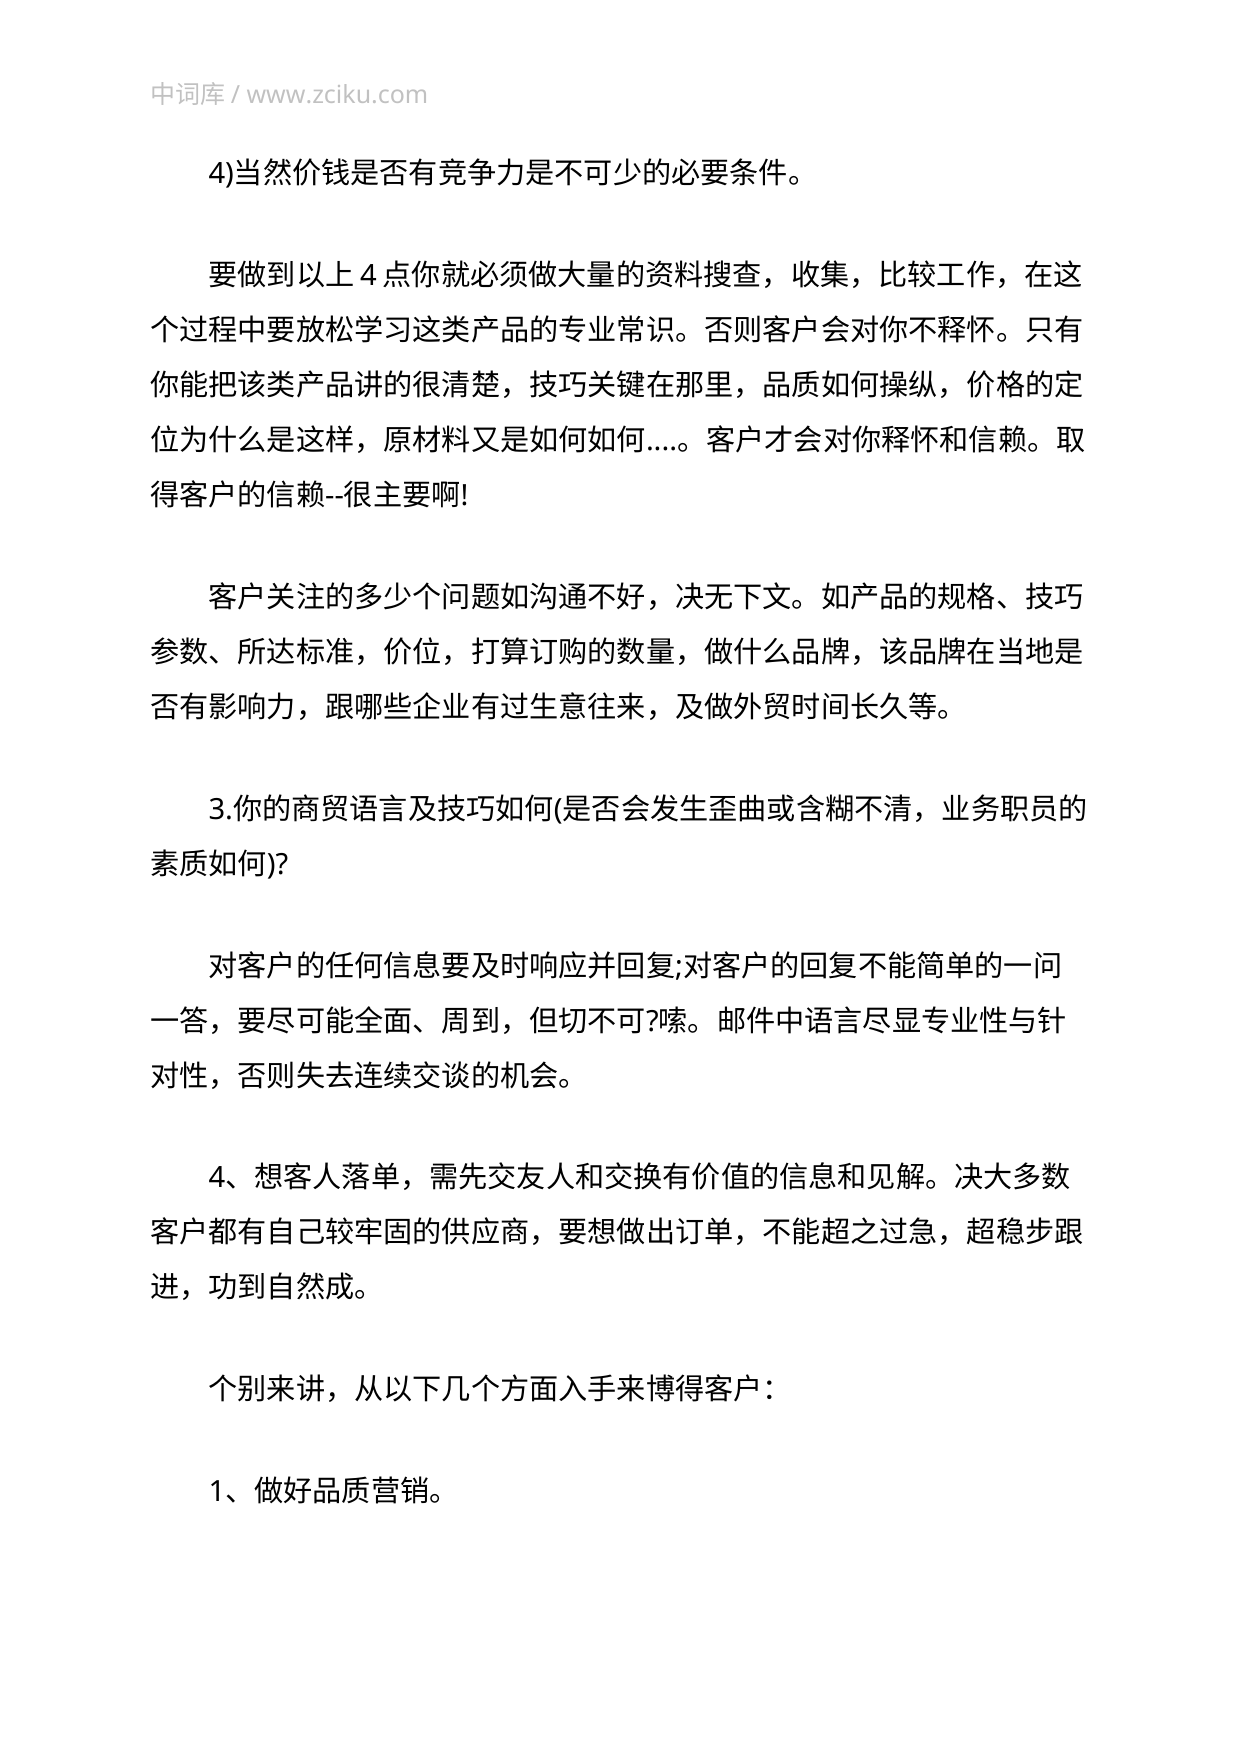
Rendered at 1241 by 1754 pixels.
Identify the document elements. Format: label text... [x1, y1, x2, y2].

text 1、做好品质营销。 [150, 1467, 1090, 1510]
text 3.你的商贸语言及技巧如何(是否会发生歪曲或含糊不清，业务职员的素质如何)? [150, 785, 1090, 883]
text 个别来讲，从以下几个方面入手来博得客户： [150, 1366, 1090, 1408]
text 对客户的任何信息要及时响应并回复;对客户的回复不能简单的一问一答，要尽可能全面、周到，但切不可?嗦。邮件中语言尽显专业性与针对性，否则失去连续交谈的机会。 [150, 942, 1090, 1094]
text 要做到以上4点你就必须做大量的资料搜查，收集，比较工作，在这个过程中要放松学习这类产品的专业常识。否则客户会对你不释怀。只有你能把该类产品讲的很清楚，技巧关键在那里，品质如何操纵，价格的定位为什么是这样，原材料又是如何如何....。客户才会对你释怀和信赖。取得客户的信赖--很主要啊! [150, 252, 1090, 514]
text 4、想客人落单，需先交友人和交换有价值的信息和见解。决大多数客户都有自己较牢固的供应商，要想做出订单，不能超之过急，超稳步跟进，功到自然成。 [150, 1154, 1090, 1306]
text 4)当然价钱是否有竞争力是不可少的必要条件。 [150, 150, 1090, 192]
text 客户关注的多少个问题如沟通不好，决无下文。如产品的规格、技巧参数、所达标准，价位，打算订购的数量，做什么品牌，该品牌在当地是否有影响力，跟哪些企业有过生意往来，及做外贸时间长久等。 [150, 574, 1090, 726]
